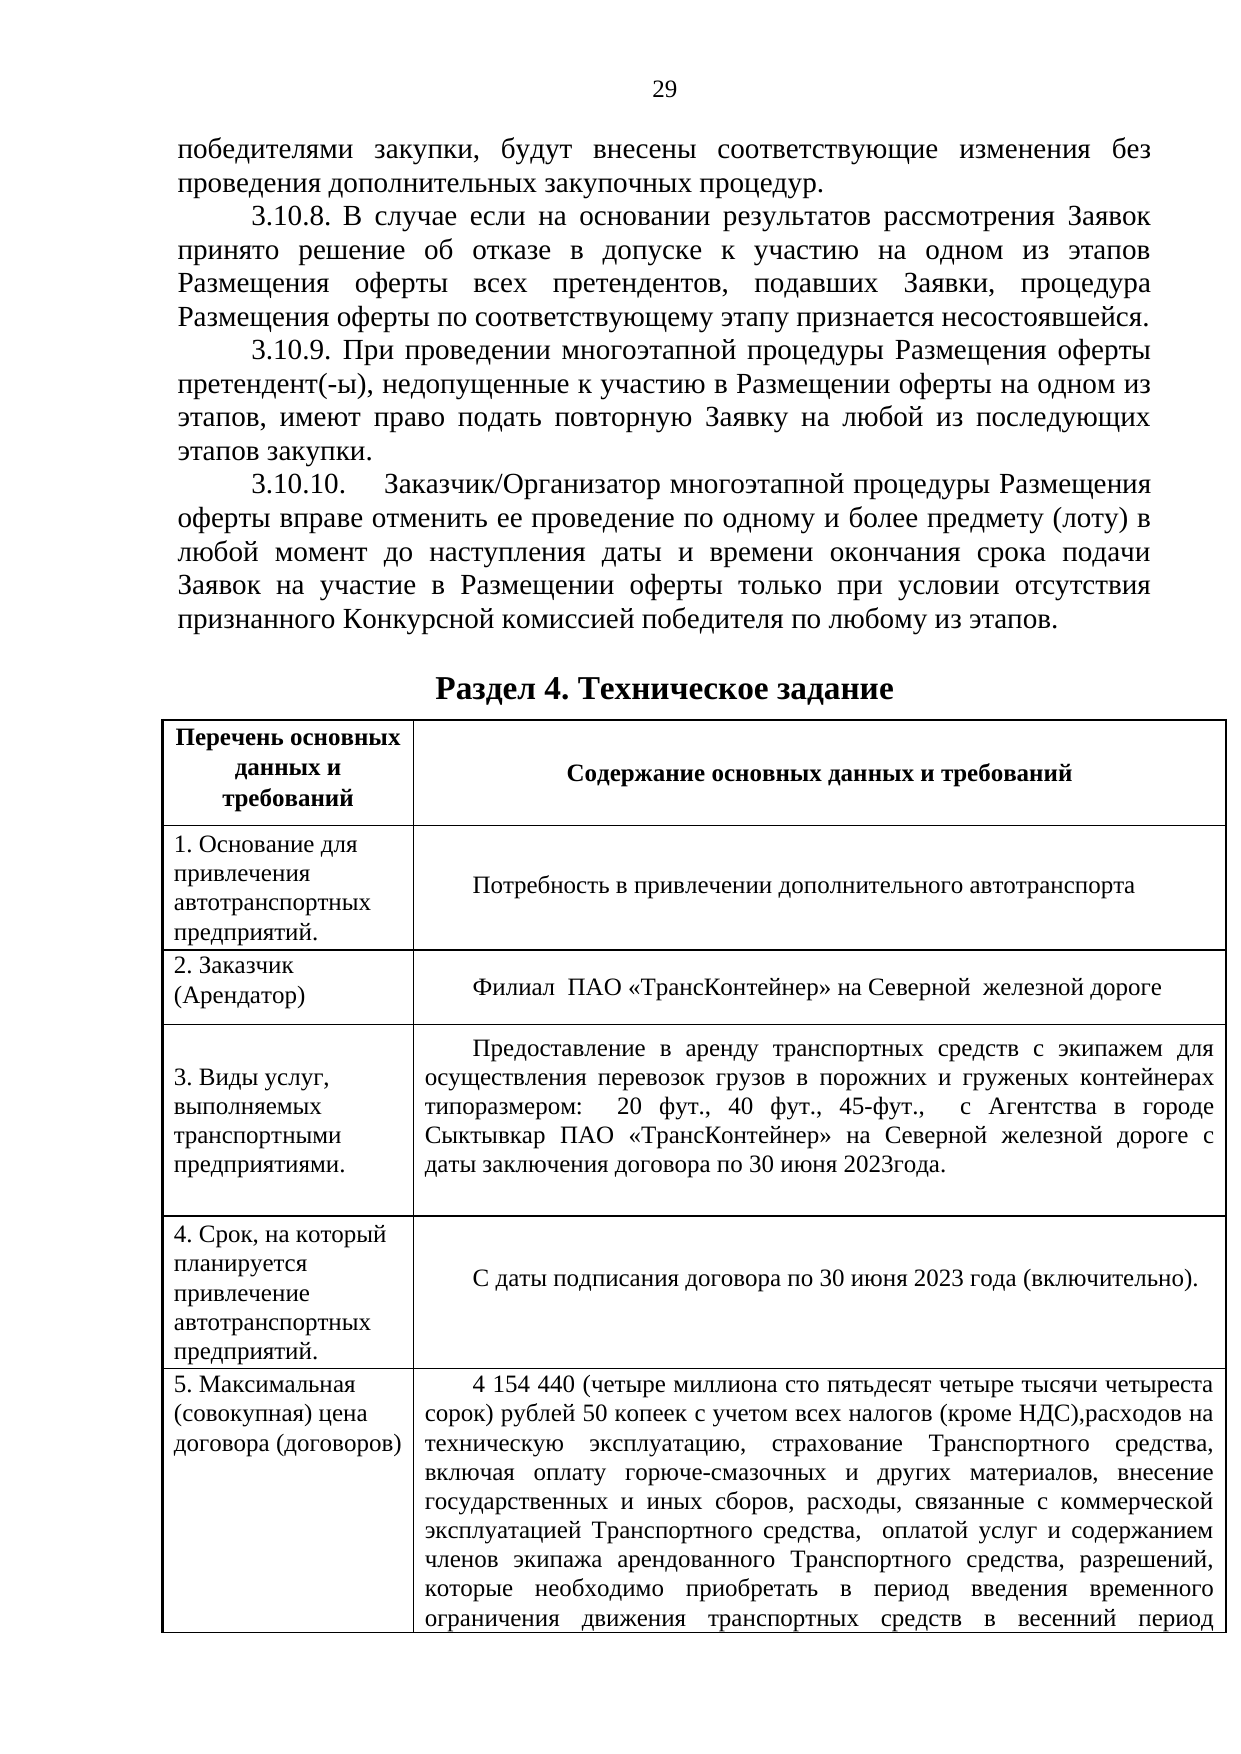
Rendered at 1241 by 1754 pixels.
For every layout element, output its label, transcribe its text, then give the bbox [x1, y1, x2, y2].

table_header Перечень основных данных и требований [164, 721, 413, 824]
table_cell 4. Срок, на который планируется привлечение автотранспортных предприятий. [164, 1217, 413, 1368]
table_cell С даты подписания договора по 30 июня 2023 года (включительно). [414, 1217, 1225, 1368]
table_header Содержание основных данных и требований [414, 721, 1225, 824]
list В случае если на основании результатов рассмотрения Заявок принято решение об отказе в допуске к участию на одном из этапов Размещения оферты всех претендентов, подавших Заявки, процедура Размещения оферты по соответствующему этапу признается несостоявшейся. [177, 198, 1152, 332]
table_cell Потребность в привлечении дополнительного автотранспорта [414, 826, 1225, 949]
list Заказчик/Организатор многоэтапной процедуры Размещения оферты вправе отменить ее проведение по одному и более предмету (лоту) в любой момент до наступления даты и времени окончания срока подачи Заявок на участие в Размещении оферты только при условии отсутствия признанного Конкурсной комиссией победителя по любому из этапов. [177, 467, 1152, 634]
table_cell 3. Виды услуг, выполняемых транспортными предприятиями. [164, 1025, 413, 1215]
list При проведении многоэтапной процедуры Размещения оферты претендент(-ы), недопущенные к участию в Размещении оферты на одном из этапов, имеют право подать повторную Заявку на любой из последующих этапов закупки. [177, 332, 1152, 467]
table_cell Предоставление в аренду транспортных средств с экипажем для осуществления перевозок грузов в порожних и груженых контейнерах типоразмером: 20 фут., 40 фут., 45-фут., с Агентства в городе Сыктывкар ПАО «ТрансКонтейнер» на Северной железной дороге с даты заключения договора по 30 июня 2023года. [414, 1025, 1225, 1215]
text Раздел 4. Техническое задание [177, 668, 1152, 706]
table_cell 1. Основание для привлечения автотранспортных предприятий. [164, 826, 413, 949]
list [177, 131, 1152, 198]
table_cell 2. Заказчик (Арендатор) [164, 951, 413, 1024]
table_cell Филиал ПАО «ТрансКонтейнер» на Северной железной дороге [414, 951, 1225, 1024]
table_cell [414, 1369, 1225, 1632]
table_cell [164, 1369, 413, 1632]
